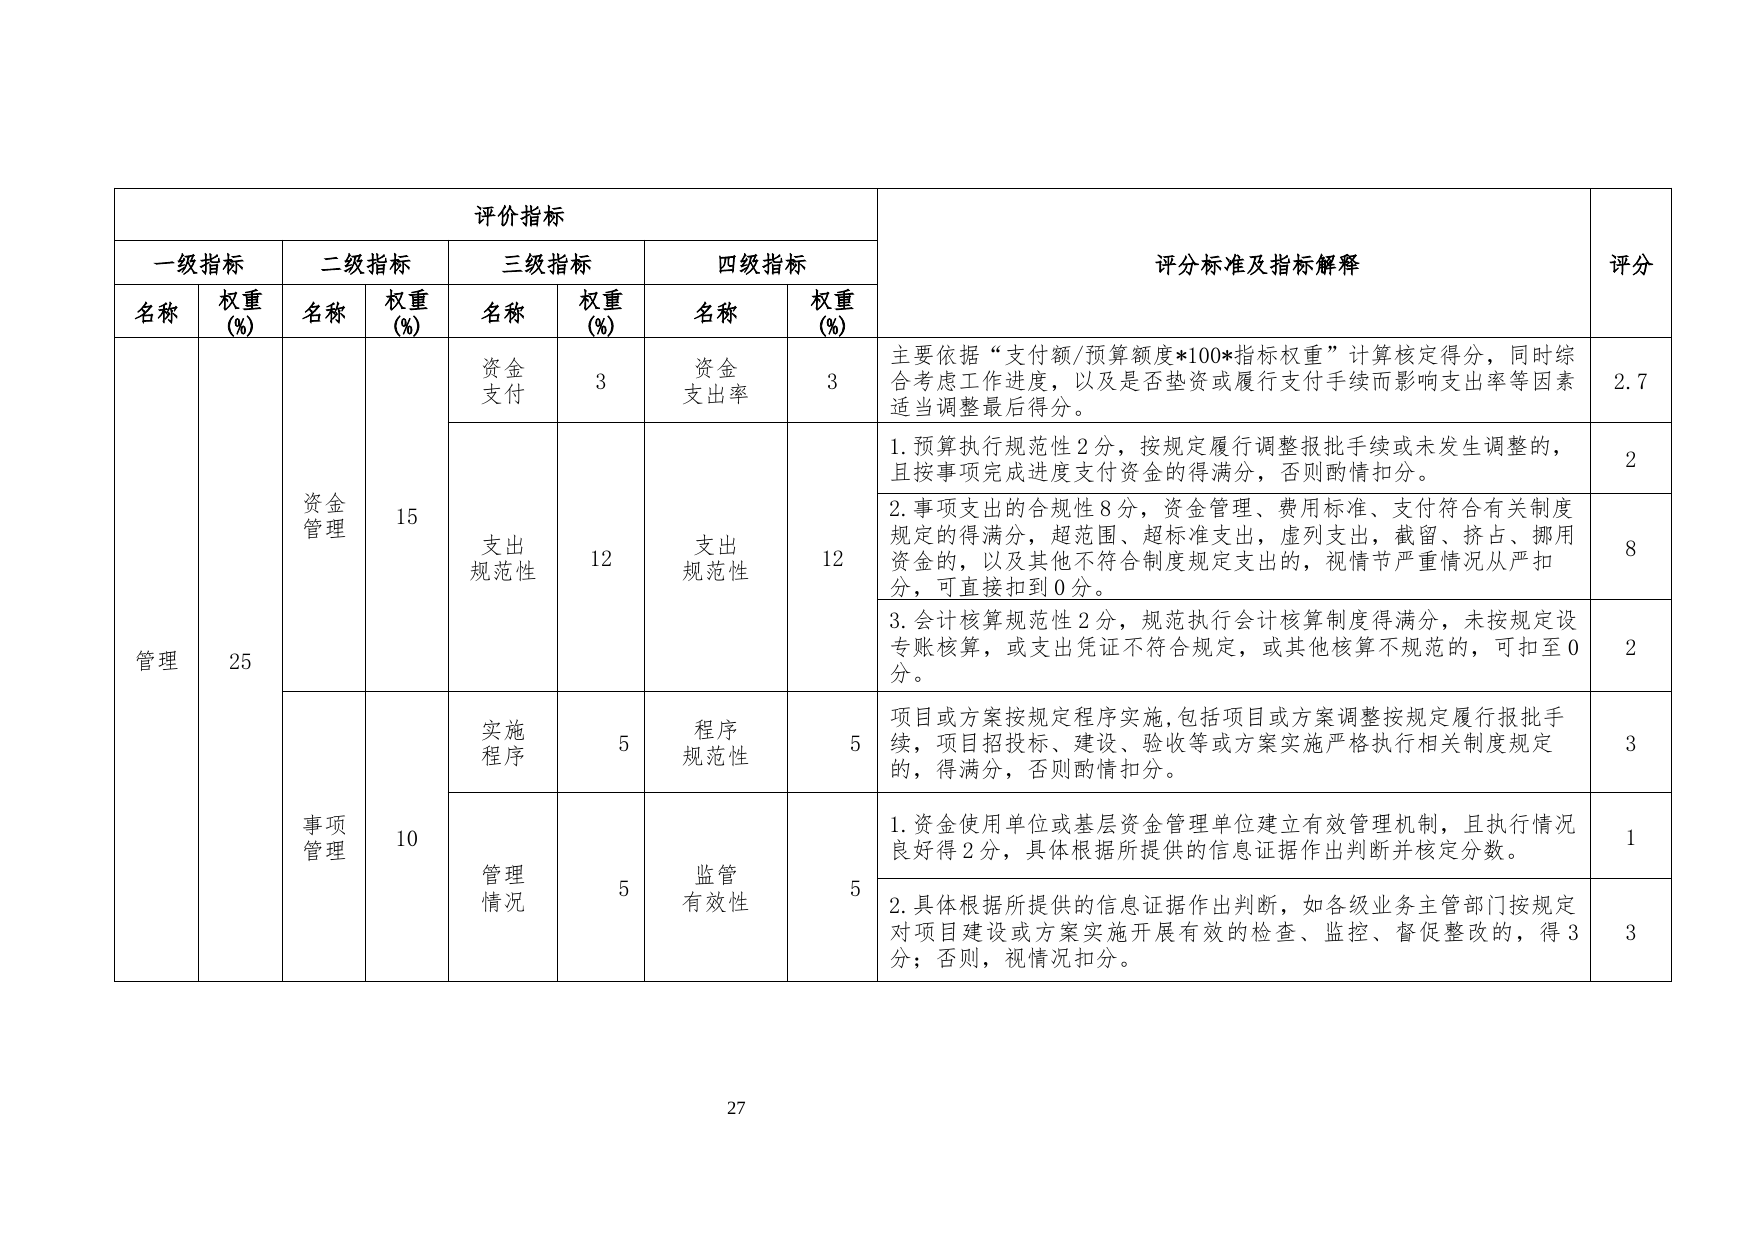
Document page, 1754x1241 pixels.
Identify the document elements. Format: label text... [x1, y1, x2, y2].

table_cell 1 [1591, 793, 1671, 878]
table_cell 15 [366, 338, 448, 691]
table_cell 支出 规范性 [449, 423, 557, 691]
table_cell 权重 (%) [788, 285, 877, 337]
table_cell 资金 支付 [449, 338, 557, 422]
table_cell 实施 程序 [449, 692, 557, 792]
table_cell 5 [788, 793, 877, 981]
table_cell 1.预算执行规范性2分，按规定履行调整报批手续或未发生调整的，且按事项完成进度支付资金的得满分，否则酌情扣分。 [878, 423, 1590, 493]
table_cell 12 [788, 423, 877, 691]
table_cell 名称 [645, 285, 787, 337]
table_cell 5 [558, 692, 644, 792]
table_cell 资金 支出率 [645, 338, 787, 422]
table_cell 3 [788, 338, 877, 422]
table_cell 8 [1591, 494, 1671, 598]
table_cell 3.会计核算规范性2分，规范执行会计核算制度得满分，未按规定设专账核算，或支出凭证不符合规定，或其他核算不规范的，可扣至0分。 [878, 600, 1590, 691]
table_cell 名称 [283, 285, 365, 337]
table_cell 名称 [449, 285, 557, 337]
table_cell 四级指标 [645, 241, 877, 284]
table_cell 监管 有效性 [645, 793, 787, 981]
table_header 评分标准及指标解释 [878, 189, 1590, 337]
table_cell 管理 [115, 338, 198, 981]
table_cell 10 [366, 692, 448, 981]
table_cell 资金管理 [283, 338, 365, 691]
table_cell 名称 [115, 285, 198, 337]
table_cell 一级指标 [115, 241, 282, 284]
table_cell 2.具体根据所提供的信息证据作出判断，如各级业务主管部门按规定对项目建设或方案实施开展有效的检查、监控、督促整改的，得3分；否则，视情况扣分。 [878, 879, 1590, 981]
table_cell 权重(%) [199, 285, 282, 337]
table_cell 事项 管理 [283, 692, 365, 981]
table_cell 12 [558, 423, 644, 691]
table_cell 二级指标 [283, 241, 448, 284]
table_cell 项目或方案按规定程序实施,包括项目或方案调整按规定履行报批手续，项目招投标、建设、验收等或方案实施严格执行相关制度规定的，得满分，否则酌情扣分。 [878, 692, 1590, 792]
table_cell 三级指标 [449, 241, 644, 284]
table_cell 5 [558, 793, 644, 981]
table_cell 25 [199, 338, 282, 981]
table_cell 2.事项支出的合规性8分，资金管理、费用标准、支付符合有关制度规定的得满分，超范围、超标准支出，虚列支出，截留、挤占、挪用资金的，以及其他不符合制度规定支出的，视情节严重情况从严扣分，可直接扣到0分。 [878, 494, 1590, 598]
table_cell 支出 规范性 [645, 423, 787, 691]
table_cell 1.资金使用单位或基层资金管理单位建立有效管理机制，且执行情况良好得2分，具体根据所提供的信息证据作出判断并核定分数。 [878, 793, 1590, 878]
table_header 评分 [1591, 189, 1671, 337]
table_cell 管理 情况 [449, 793, 557, 981]
table_cell 3 [1591, 692, 1671, 792]
table_header 评价指标 [115, 189, 877, 239]
table_cell 权重 (%) [366, 285, 448, 337]
table_cell 2 [1591, 423, 1671, 493]
table_cell 5 [788, 692, 877, 792]
table_cell 权重(%) [558, 285, 644, 337]
table_cell 2 [1591, 600, 1671, 691]
table_cell 3 [558, 338, 644, 422]
table_cell 主要依据“支付额/预算额度*100*指标权重”计算核定得分，同时综合考虑工作进度，以及是否垫资或履行支付手续而影响支出率等因素适当调整最后得分。 [878, 338, 1590, 422]
table_cell 3 [1591, 879, 1671, 981]
table_cell 程序 规范性 [645, 692, 787, 792]
table_cell 2.7 [1591, 338, 1671, 422]
